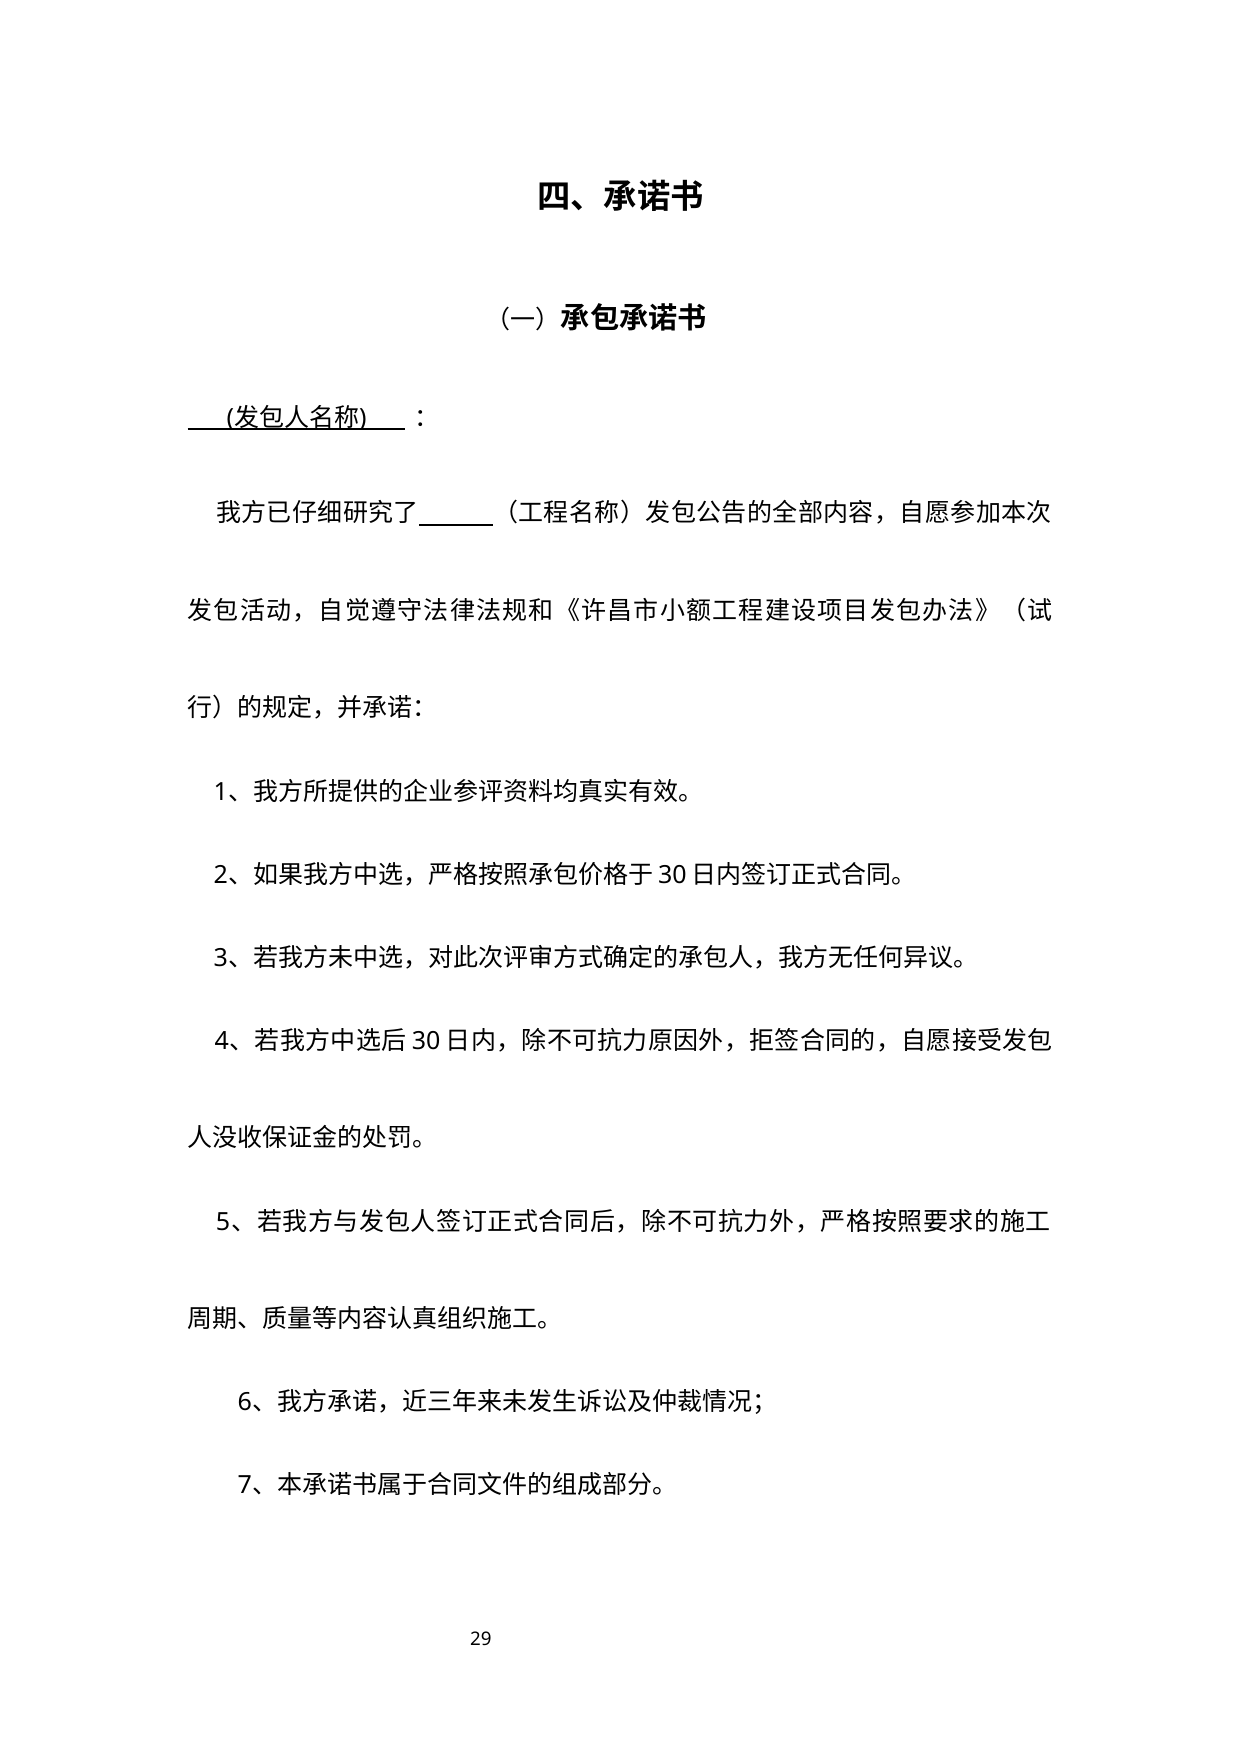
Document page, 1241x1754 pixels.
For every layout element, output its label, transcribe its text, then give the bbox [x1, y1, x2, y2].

text 2、如果我方中选，严格按照承包价格于30日内签订正式合同。 [187, 840, 1053, 905]
list 承包承诺书 [187, 283, 1053, 348]
text 5、若我方与发包人签订正式合同后，除不可抗力外，严格按照要求的施工周期、质量等内容认真组织施工。 [187, 1187, 1053, 1349]
text 1、我方所提供的企业参评资料均真实有效。 [187, 757, 1053, 822]
text 7、本承诺书属于合同文件的组成部分。 [187, 1450, 1053, 1515]
text 我方已仔细研究了 （工程名称）发包公告的全部内容，自愿参加本次发包活动，自觉遵守法律法规和《许昌市小额工程建设项目发包办法》（试行）的规定，并承诺： [187, 478, 1053, 738]
text 四、承诺书 [187, 162, 1053, 227]
text (发包人名称) ： [187, 381, 1053, 446]
text 6、我方承诺，近三年来未发生诉讼及仲裁情况； [187, 1367, 1053, 1432]
text 4、若我方中选后30日内，除不可抗力原因外，拒签合同的，自愿接受发包人没收保证金的处罚。 [187, 1006, 1053, 1168]
text 3、若我方未中选，对此次评审方式确定的承包人，我方无任何异议。 [187, 923, 1053, 988]
